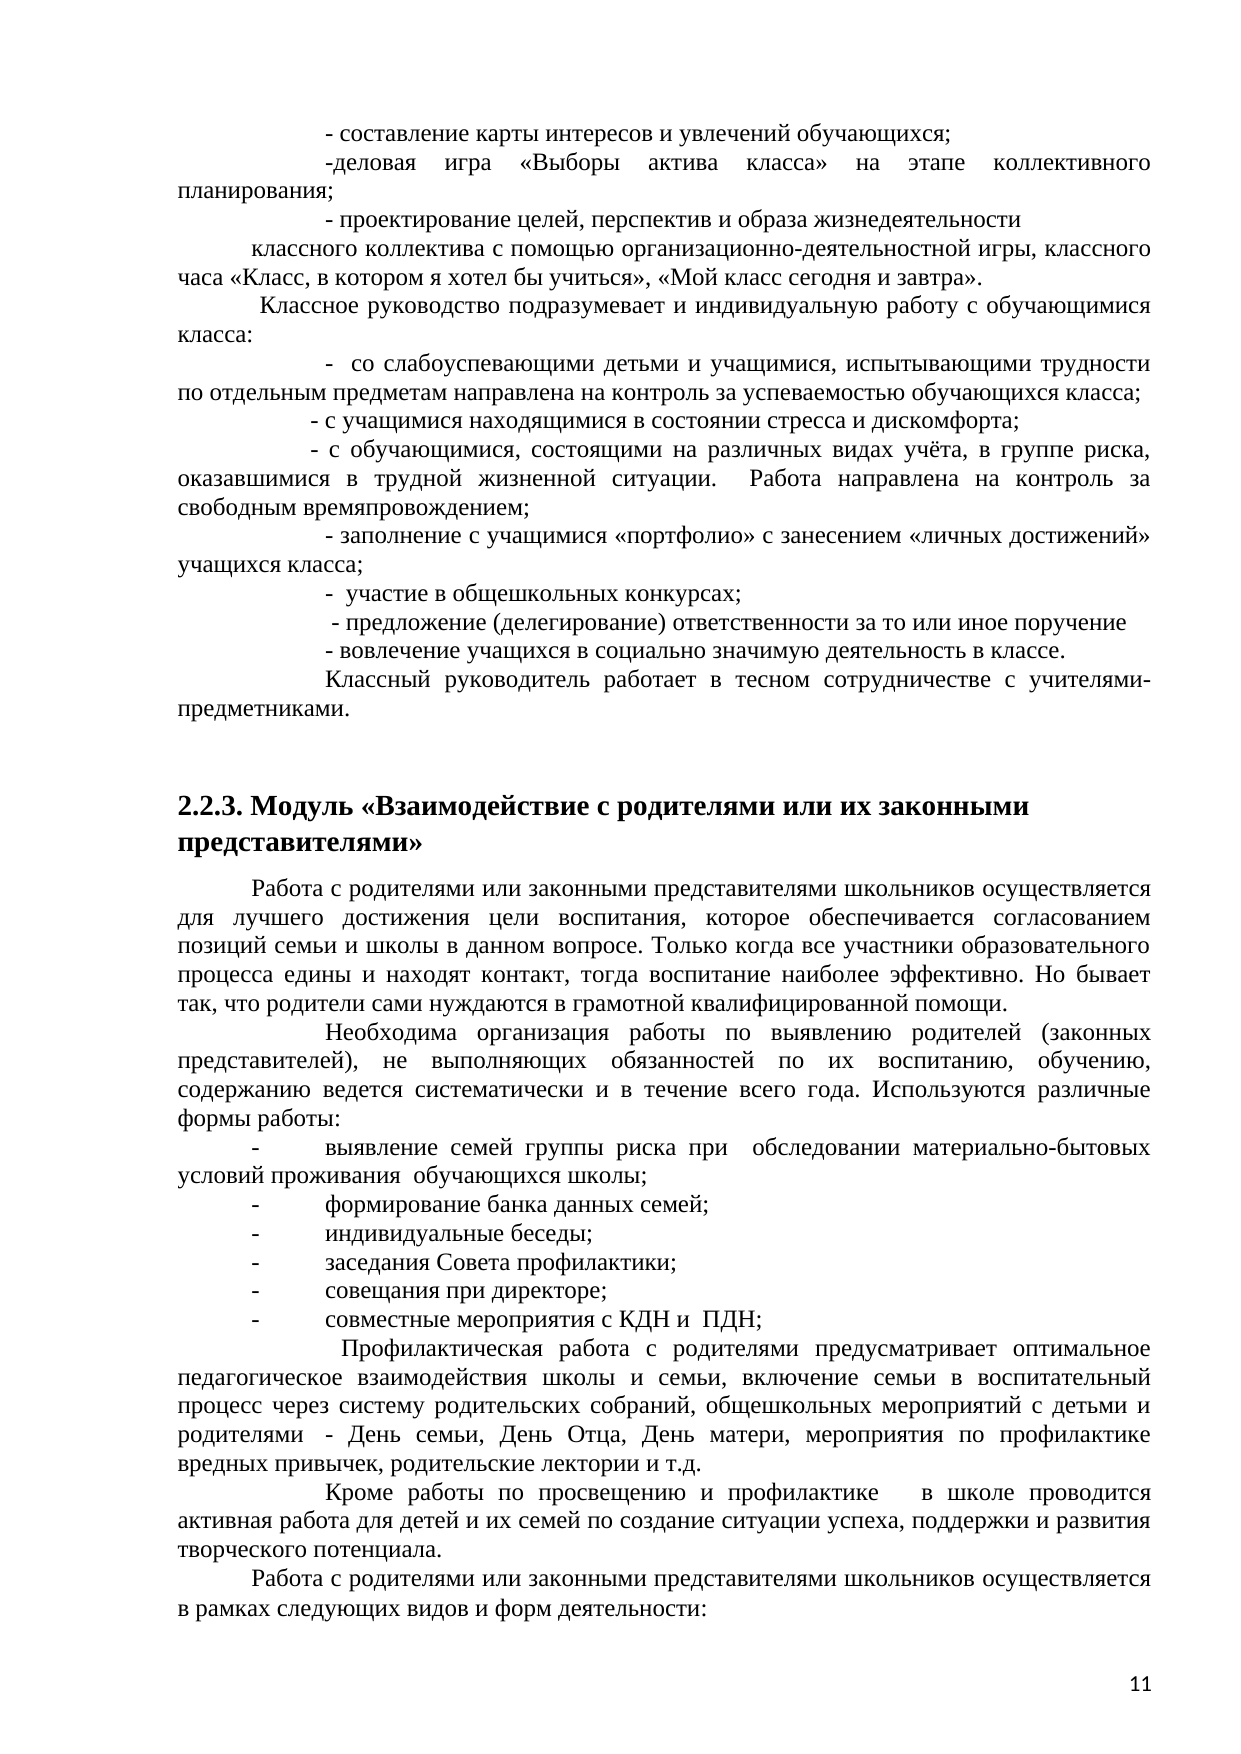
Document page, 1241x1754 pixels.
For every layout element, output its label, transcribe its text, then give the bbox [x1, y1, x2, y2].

text - участие в общешкольных конкурсах; [177, 578, 1152, 607]
text - с обучающимися, состоящими на различных видах учёта, в группе риска, оказавшимися в трудной жизненной ситуации. Работа направлена на контроль за свободным времяпровождением; [177, 434, 1152, 521]
text Необходима организация работы по выявлению родителей (законных представителей), не выполняющих обязанностей по их воспитанию, обучению, содержанию ведется систематически и в течение всего года. Используются различные формы работы: [177, 1017, 1152, 1132]
text - индивидуальные беседы; [177, 1218, 1152, 1247]
text классного коллектива с помощью организационно-деятельностной игры, классного часа «Класс, в котором я хотел бы учиться», «Мой класс сегодня и завтра». [177, 233, 1152, 291]
text Работа с родителями или законными представителями школьников осуществляется для лучшего достижения цели воспитания, которое обеспечивается согласованием позиций семьи и школы в данном вопросе. Только когда все участники образовательного процесса едины и находят контакт, тогда воспитание наиболее эффективно. Но бывает так, что родители сами нуждаются в грамотной квалифицированной помощи. [177, 873, 1152, 1017]
text - выявление семей группы риска при обследовании материально-бытовых условий проживания обучающихся школы; [177, 1132, 1152, 1189]
text - формирование банка данных семей; [177, 1189, 1152, 1218]
text Работа с родителями или законными представителями школьников осуществляется в рамках следующих видов и форм деятельности: [177, 1563, 1152, 1622]
text Классный руководитель работает в тесном сотрудничестве с учителями-предметниками. [177, 664, 1152, 722]
text - проектирование целей, перспектив и образа жизнедеятельности [177, 204, 1152, 233]
text Классное руководство подразумевает и индивидуальную работу с обучающимися класса: [177, 291, 1152, 348]
text - со слабоуспевающими детьми и учащимися, испытывающими трудности по отдельным предметам направлена на контроль за успеваемостью обучающихся класса; [177, 348, 1152, 406]
text - заседания Совета профилактики; [177, 1247, 1152, 1275]
subtitle 2.2.3. Модуль «Взаимодействие с родителями или их законными представителями» [177, 788, 1152, 858]
text - с учащимися находящимися в состоянии стресса и дискомфорта; [177, 406, 1152, 434]
text - предложение (делегирование) ответственности за то или иное поручение [177, 607, 1152, 636]
text - совместные мероприятия с КДН и ПДН; [177, 1304, 1152, 1333]
text Профилактическая работа с родителями предусматривает оптимальное педагогическое взаимодействия школы и семьи, включение семьи в воспитательный процесс через систему родительских собраний, общешкольных мероприятий с детьми и родителями - День семьи, День Отца, День матери, мероприятия по профилактике вредных привычек, родительские лектории и т.д. [177, 1333, 1152, 1477]
text - заполнение с учащимися «портфолио» с занесением «личных достижений» учащихся класса; [177, 521, 1152, 578]
text - вовлечение учащихся в социально значимую деятельность в классе. [177, 636, 1152, 664]
text Кроме работы по просвещению и профилактике в школе проводится активная работа для детей и их семей по создание ситуации успеха, поддержки и развития творческого потенциала. [177, 1477, 1152, 1563]
text - совещания при директоре; [177, 1275, 1152, 1304]
text -деловая игра «Выборы актива класса» на этапе коллективного планирования; [177, 147, 1152, 204]
text - составление карты интересов и увлечений обучающихся; [177, 118, 1152, 147]
